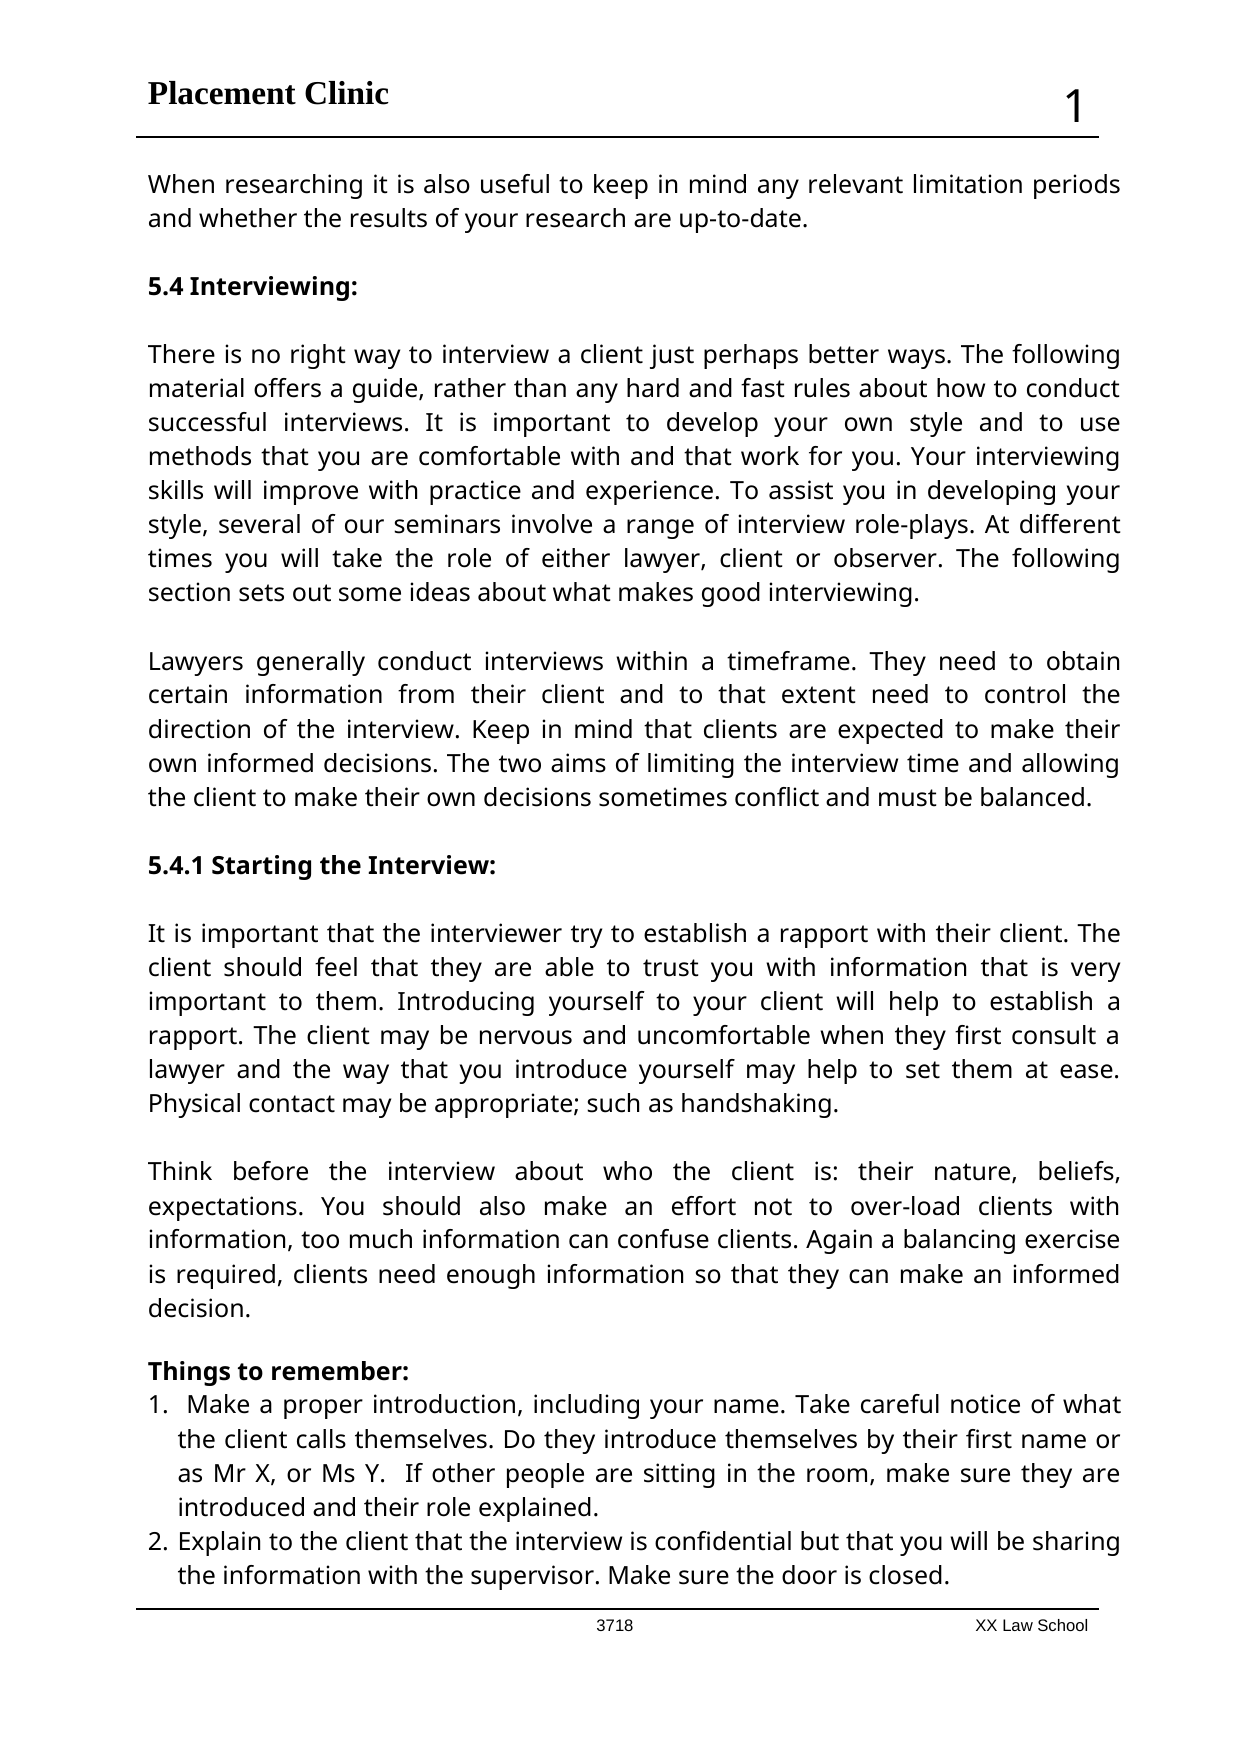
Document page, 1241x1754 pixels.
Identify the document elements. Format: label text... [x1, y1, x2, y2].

text 5.4.1 Starting the Interview: [148, 847, 1122, 882]
text It is important that the interviewer try to establish a rapport with their client. The client should feel that they are able to trust you with information that is very important to them. Introducing yourself to your client will help to establish a rapport. The client may be nervous and uncomfortable when they first consult a lawyer and the way that you introduce yourself may help to set them at ease. Physical contact may be appropriate; such as handshaking. [148, 916, 1122, 1120]
text Things to remember: [148, 1353, 1122, 1387]
text 5.4 Interviewing: [148, 268, 1122, 302]
text Lawyers generally conduct interviews within a timeframe. They need to obtain certain information from their client and to that extent need to control the direction of the interview. Keep in mind that clients are expected to make their own informed decisions. The two aims of limiting the interview time and allowing the client to make their own decisions sometimes conflict and must be balanced. [148, 643, 1122, 813]
text When researching it is also useful to keep in mind any relevant limitation periods and whether the results of your research are up-to-date. [148, 166, 1122, 234]
text There is no right way to interview a client just perhaps better ways. The following material offers a guide, rather than any hard and fast rules about how to conduct successful interviews. It is important to develop your own style and to use methods that you are comfortable with and that work for you. Your interviewing skills will improve with practice and experience. To assist you in developing your style, several of our seminars involve a range of interview role-plays. At different times you will take the role of either lawyer, client or observer. The following section sets out some ideas about what makes good interviewing. [148, 337, 1122, 609]
text Think before the interview about who the client is: their nature, beliefs, expectations. You should also make an effort not to over-load clients with information, too much information can confuse clients. Again a balancing exercise is required, clients need enough information so that they can make an informed decision. [148, 1154, 1122, 1324]
list Explain to the client that the interview is confidential but that you will be sharing the information with the supervisor. Make sure the door is closed. [148, 1523, 1122, 1592]
list Make a proper introduction, including your name. Take careful notice of what the client calls themselves. Do they introduce themselves by their first name or as Mr X, or Ms Y. If other people are sitting in the room, make sure they are introduced and their role explained. [148, 1387, 1122, 1523]
